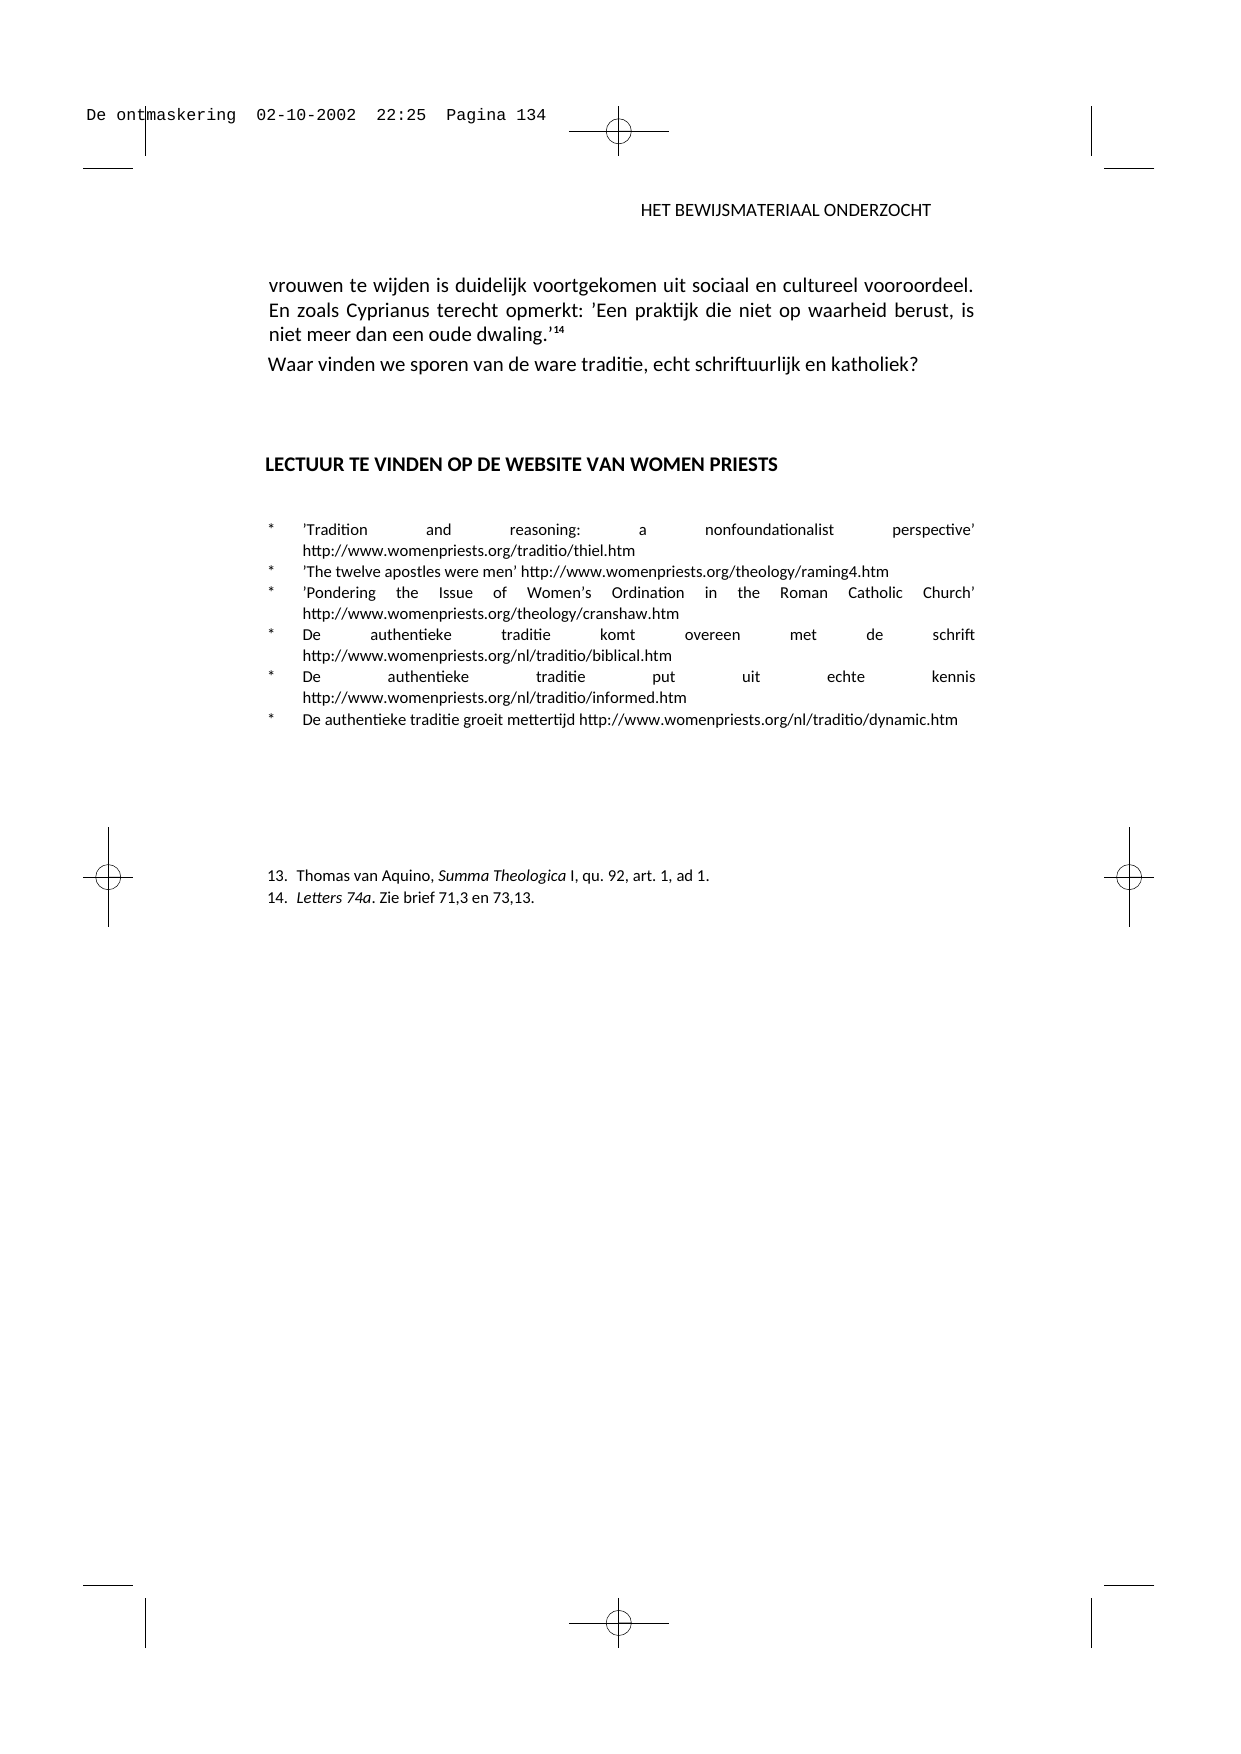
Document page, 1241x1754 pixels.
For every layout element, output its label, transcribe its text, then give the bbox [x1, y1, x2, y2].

list ’Pondering the Issue of Women’s Ordination in the Roman Catholic Church’ http://www.womenpriests.org/theology/cranshaw.htm [267, 583, 975, 624]
subtitle LECTUUR TE VINDEN OP DE WEBSITE VAN WOMEN PRIESTS [265, 451, 976, 477]
list Thomas van Aquino, Summa Theologica I, qu. 92, art. 1, ad 1. [267, 866, 975, 886]
list Letters 74a. Zie brief 71,3 en 73,13. [267, 887, 975, 907]
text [268, 273, 975, 347]
text Waar vinden we sporen van de ware traditie, echt schriftuurlijk en katholiek? [268, 352, 975, 376]
list ’Tradition and reasoning: a nonfoundationalist perspective’ http://www.womenpriests.org/traditio/thiel.htm [267, 519, 975, 560]
list ’The twelve apostles were men’ http://www.womenpriests.org/theology/raming4.htm [267, 561, 975, 582]
list De authentieke traditie groeit mettertijd http://www.womenpriests.org/nl/traditio/dynamic.htm [267, 709, 975, 729]
list De authentieke traditie komt overeen met de schrift http://www.womenpriests.org/nl/traditio/biblical.htm [267, 625, 975, 666]
list De authentieke traditie put uit echte kennis http://www.womenpriests.org/nl/traditio/informed.htm [267, 667, 975, 708]
